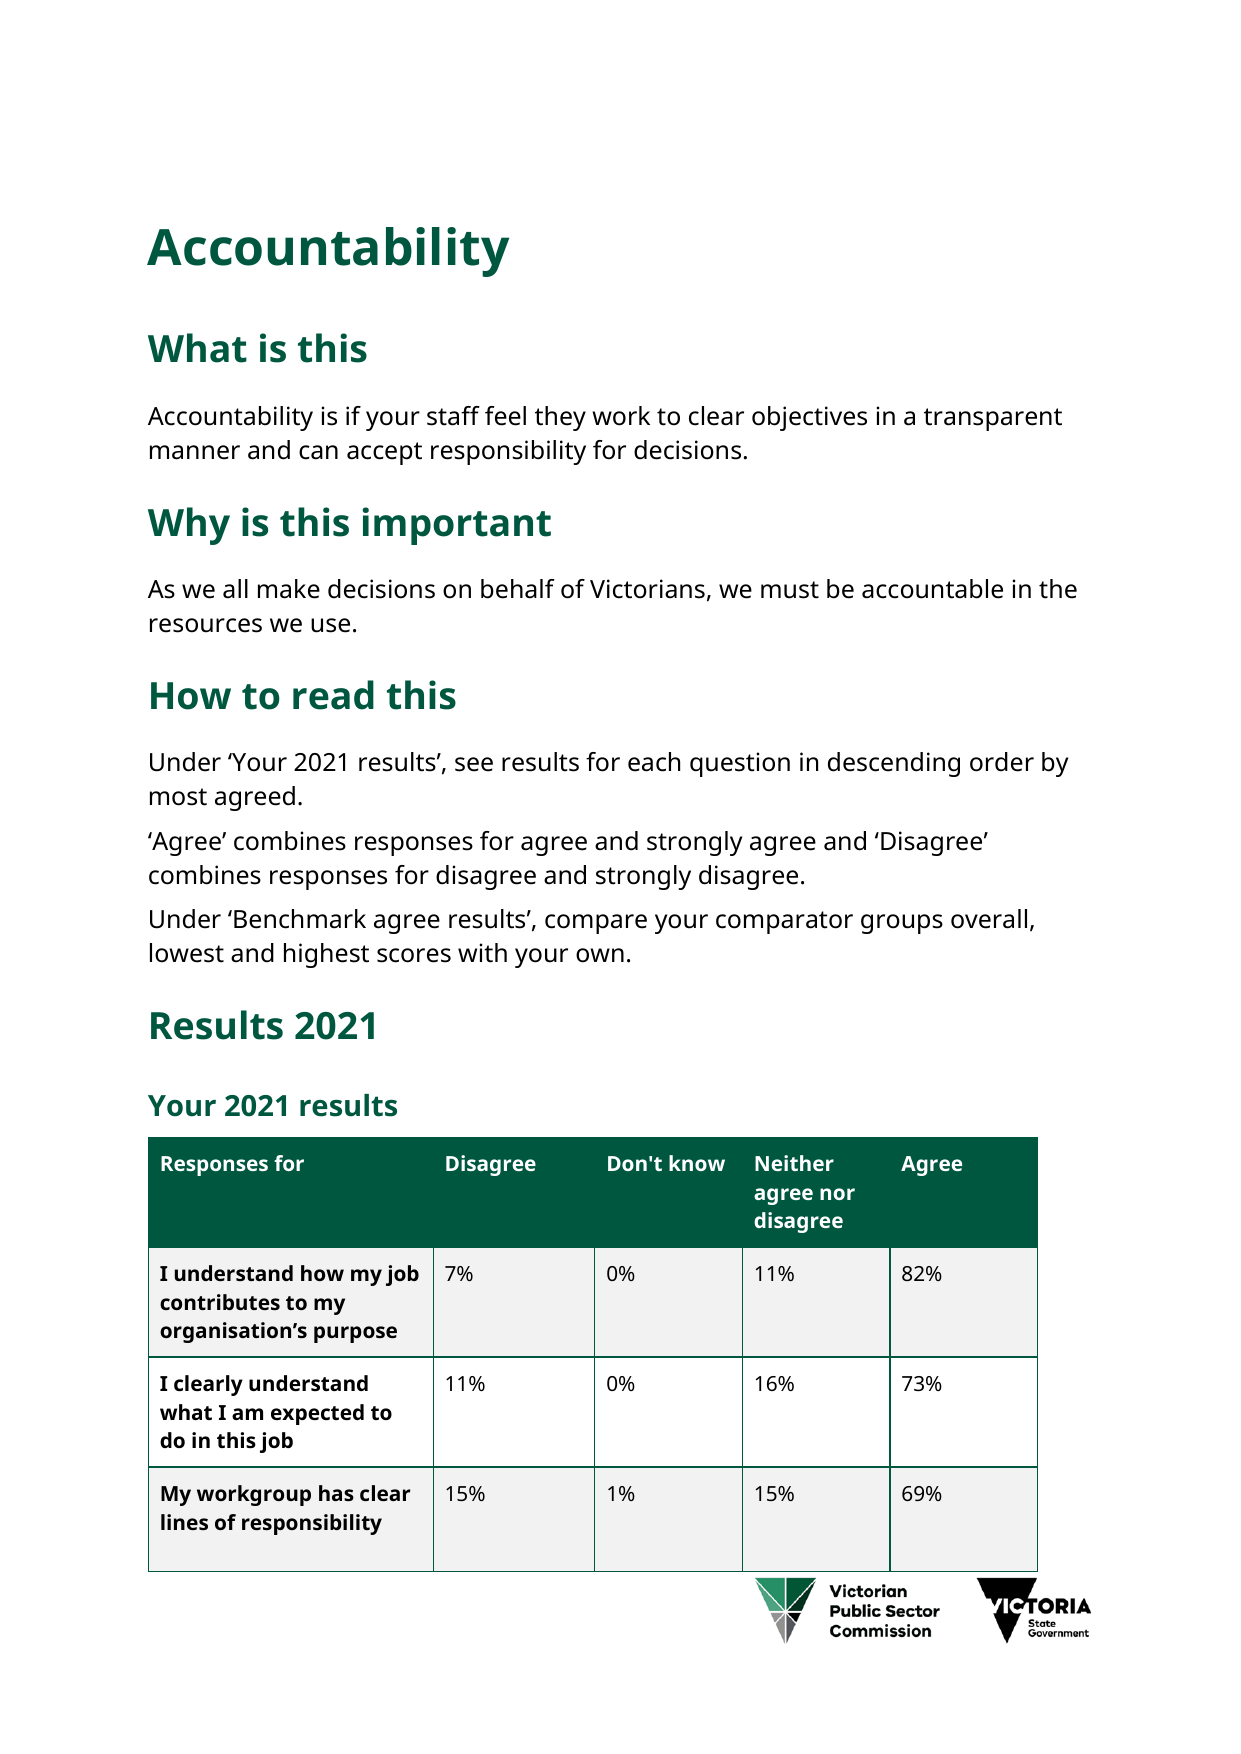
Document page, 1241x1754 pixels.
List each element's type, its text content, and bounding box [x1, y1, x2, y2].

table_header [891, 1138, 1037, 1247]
subtitle Why is this important [148, 496, 1092, 547]
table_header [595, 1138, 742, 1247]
subtitle Results 2021 [148, 999, 1092, 1050]
text ‘Agree’ combines responses for agree and strongly agree and ‘Disagree’ combines responses for disagree and strongly disagree. [148, 823, 1092, 891]
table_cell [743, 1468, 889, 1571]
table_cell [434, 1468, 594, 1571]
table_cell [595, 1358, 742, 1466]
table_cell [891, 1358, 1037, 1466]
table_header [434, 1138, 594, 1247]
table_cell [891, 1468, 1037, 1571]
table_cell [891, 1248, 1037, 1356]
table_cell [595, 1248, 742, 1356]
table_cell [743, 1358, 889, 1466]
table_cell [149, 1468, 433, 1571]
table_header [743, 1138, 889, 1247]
text Under ‘Your 2021 results’, see results for each question in descending order by most agreed. [148, 745, 1092, 813]
subtitle How to read this [148, 669, 1092, 720]
text Accountability is if your staff feel they work to clear objectives in a transparent manner and can accept responsibility for decisions. [148, 398, 1092, 467]
text Under ‘Benchmark agree results’, compare your comparator groups overall, lowest and highest scores with your own. [148, 902, 1092, 970]
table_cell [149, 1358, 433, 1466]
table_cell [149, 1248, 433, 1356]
subtitle Accountability [148, 212, 1092, 280]
text As we all make decisions on behalf of Victorians, we must be accountable in the resources we use. [148, 572, 1092, 640]
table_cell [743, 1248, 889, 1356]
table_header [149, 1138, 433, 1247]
picture [754, 1577, 1093, 1645]
subtitle What is this [148, 323, 1092, 374]
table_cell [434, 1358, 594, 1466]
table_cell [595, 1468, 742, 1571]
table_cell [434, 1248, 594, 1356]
subtitle Your 2021 results [148, 1085, 1092, 1125]
